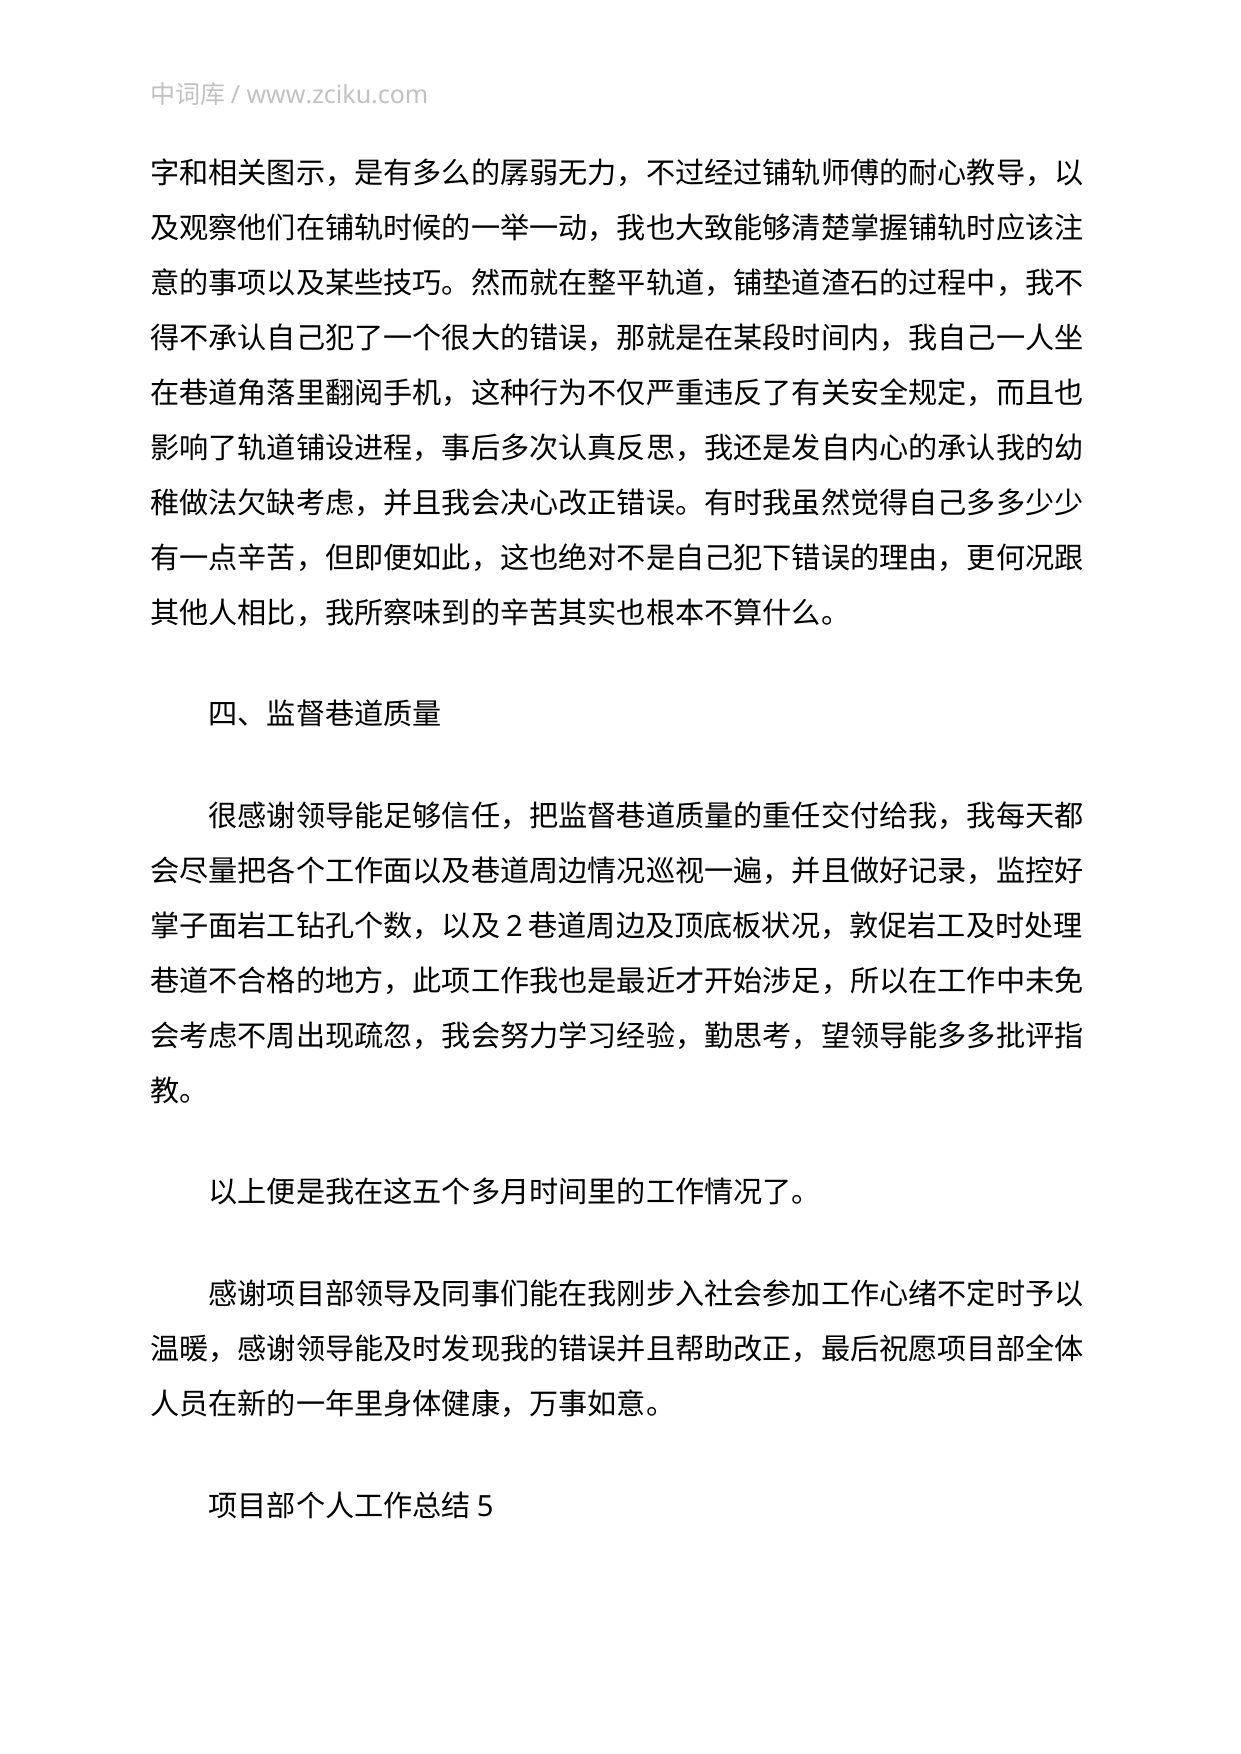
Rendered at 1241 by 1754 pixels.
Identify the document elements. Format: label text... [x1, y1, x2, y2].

text 以上便是我在这五个多月时间里的工作情况了。 [150, 1169, 1090, 1211]
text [150, 150, 1090, 631]
text 感谢项目部领导及同事们能在我刚步入社会参加工作心绪不定时予以温暖，感谢领导能及时发现我的错误并且帮助改正，最后祝愿项目部全体人员在新的一年里身体健康，万事如意。 [150, 1271, 1090, 1423]
text 四、监督巷道质量 [150, 691, 1090, 733]
text 项目部个人工作总结5 [150, 1482, 1090, 1525]
text 很感谢领导能足够信任，把监督巷道质量的重任交付给我，我每天都会尽量把各个工作面以及巷道周边情况巡视一遍，并且做好记录，监控好掌子面岩工钻孔个数，以及2巷道周边及顶底板状况，敦促岩工及时处理巷道不合格的地方，此项工作我也是最近才开始涉足，所以在工作中未免会考虑不周出现疏忽，我会努力学习经验，勤思考，望领导能多多批评指教。 [150, 793, 1090, 1109]
